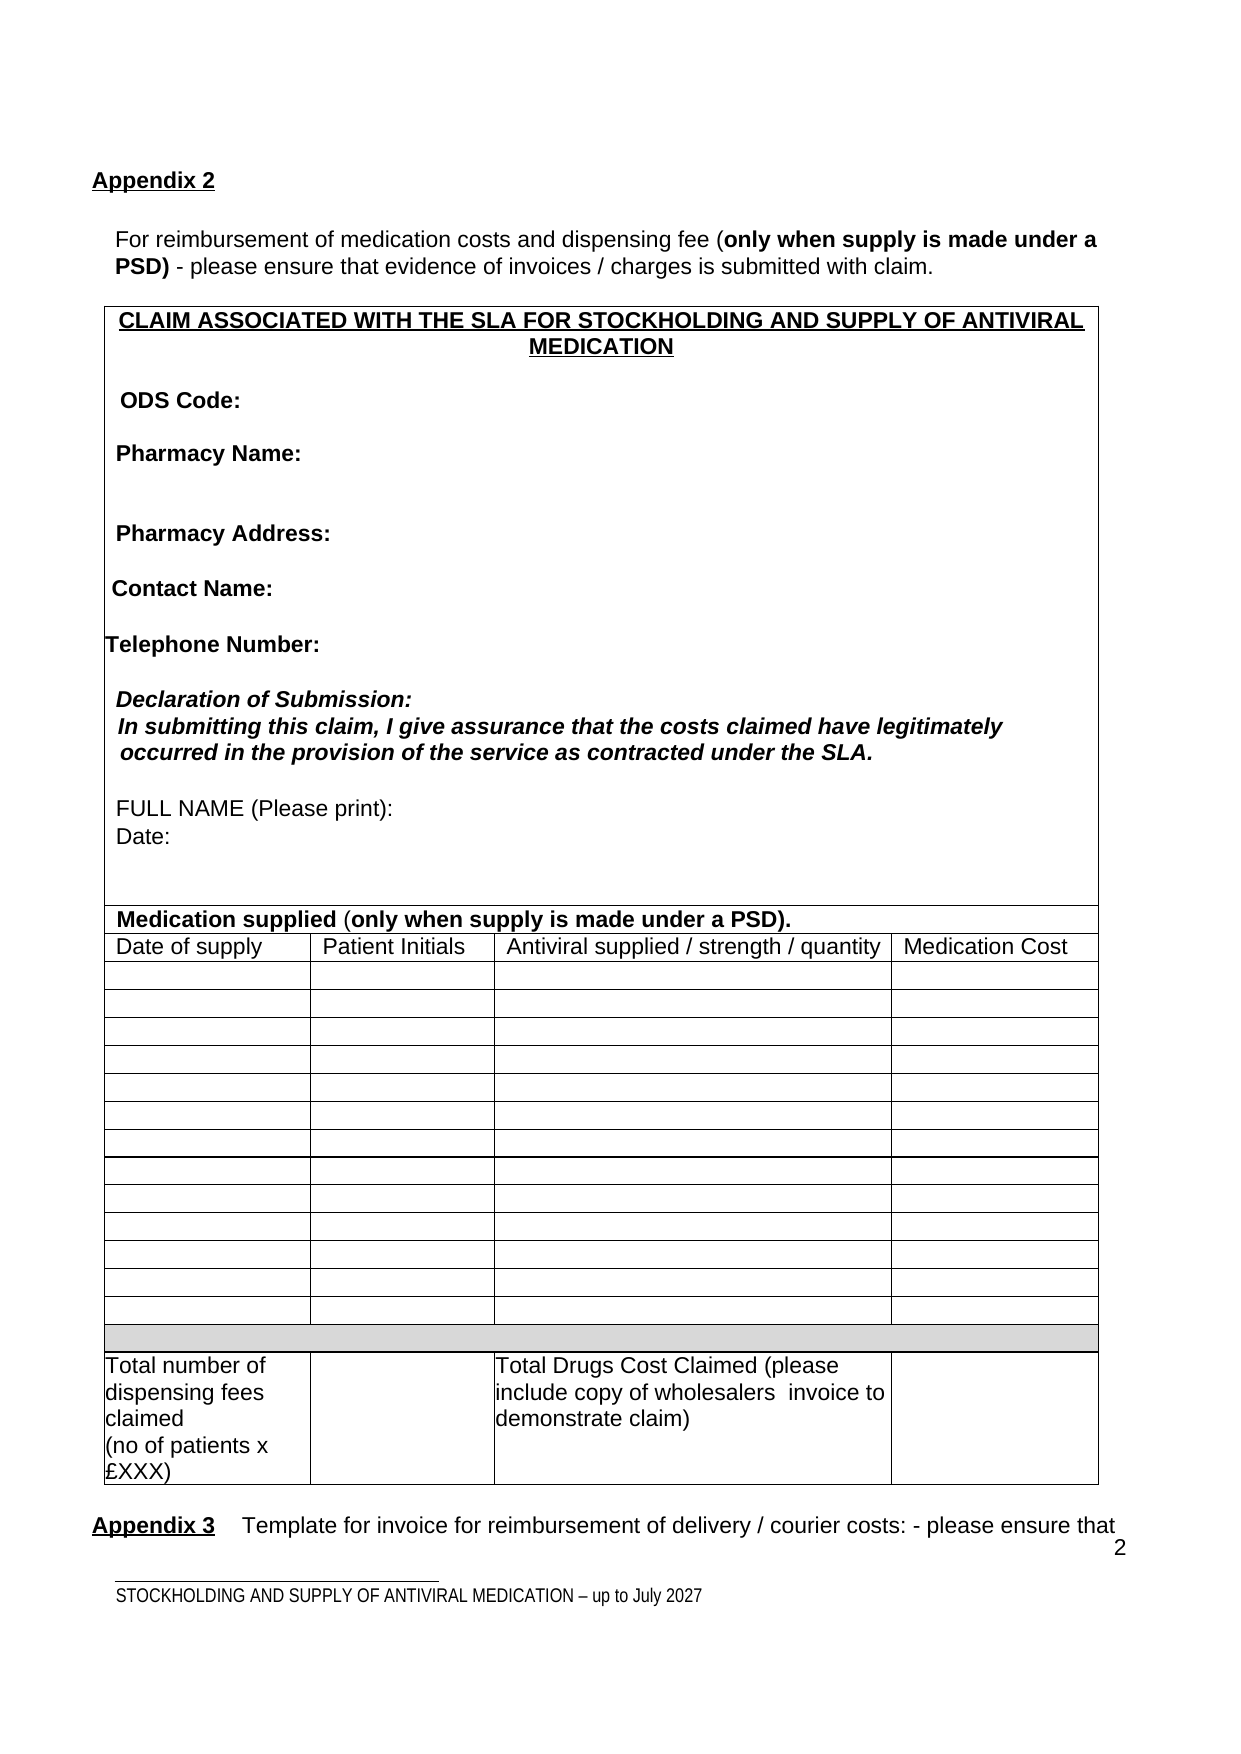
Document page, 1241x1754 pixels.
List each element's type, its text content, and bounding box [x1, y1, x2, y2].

table_cell [105, 1074, 310, 1101]
table_cell [495, 1241, 891, 1268]
table_cell [311, 1102, 494, 1128]
table_cell [311, 1046, 494, 1073]
table_cell Medication Cost [892, 934, 1098, 961]
table_cell [892, 1158, 1098, 1184]
table_cell [311, 1130, 494, 1156]
table_cell [892, 1353, 1098, 1484]
table_cell [892, 1130, 1098, 1156]
table_cell [311, 1269, 494, 1296]
table_cell [495, 1213, 891, 1240]
table_cell [495, 1074, 891, 1101]
table_cell [495, 1018, 891, 1045]
table_cell [892, 990, 1098, 1017]
table_cell [495, 962, 891, 989]
table_header CLAIM ASSOCIATED WITH THE SLA FOR STOCKHOLDING AND SUPPLY OF ANTIVIRAL MEDICATION ODS Code: Pharmacy Name: Pharmacy Address: Contact Name: Telephone Number: Declaration of Submission: In submitting this claim, I give assurance that the costs claimed have legitimately occurred in the provision of the service as contracted under the SLA. FULL NAME (Please print): Date: [105, 307, 1098, 905]
text For reimbursement of medication costs and dispensing fee (only when supply is made under a PSD) - please ensure that evidence of invoices / charges is submitted with claim. [115, 226, 1148, 279]
table_cell [495, 1130, 891, 1156]
table_cell [892, 1241, 1098, 1268]
table_cell [311, 1018, 494, 1045]
table_cell Patient Initials [311, 934, 494, 961]
table_cell [105, 1046, 310, 1073]
table_cell Medication supplied (only when supply is made under a PSD). [105, 906, 1098, 933]
table_cell [105, 1213, 310, 1240]
table_cell Total Drugs Cost Claimed (please include copy of wholesalers invoice to demonstrate claim) [495, 1353, 891, 1484]
table_cell [105, 962, 310, 989]
table_cell [105, 1130, 310, 1156]
table_cell [105, 990, 310, 1017]
table_cell [311, 1241, 494, 1268]
text Appendix 2 [92, 167, 1148, 193]
table_cell [892, 1018, 1098, 1045]
table_cell [311, 1185, 494, 1212]
table_cell [105, 1297, 310, 1324]
table_cell [311, 990, 494, 1017]
table_cell [495, 990, 891, 1017]
table_cell [495, 1046, 891, 1073]
table_cell [892, 962, 1098, 989]
table_cell [105, 1018, 310, 1045]
table_cell [495, 1269, 891, 1296]
table_cell [892, 1269, 1098, 1296]
table_cell Date of supply [105, 934, 310, 961]
table_cell Antiviral supplied / strength / quantity [495, 934, 891, 961]
table_cell [311, 1297, 494, 1324]
table_cell [105, 1325, 1098, 1351]
table_cell [311, 962, 494, 989]
table_cell [311, 1074, 494, 1101]
table_cell [105, 1241, 310, 1268]
table_cell [892, 1185, 1098, 1212]
table_cell [311, 1213, 494, 1240]
table_cell [892, 1074, 1098, 1101]
table_cell [892, 1102, 1098, 1128]
table_cell Total number of dispensing fees claimed (no of patients x £XXX) [105, 1353, 310, 1484]
table_cell [311, 1353, 494, 1484]
table_cell [105, 1102, 310, 1128]
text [92, 1512, 1148, 1538]
table_cell [105, 1269, 310, 1296]
table_cell [495, 1185, 891, 1212]
table_cell [495, 1102, 891, 1128]
table_cell [892, 1297, 1098, 1324]
table_cell [892, 1046, 1098, 1073]
table_cell [495, 1158, 891, 1184]
table_cell [311, 1158, 494, 1184]
table_cell [495, 1297, 891, 1324]
table_cell [892, 1213, 1098, 1240]
table_cell [105, 1185, 310, 1212]
table_cell [105, 1158, 310, 1184]
